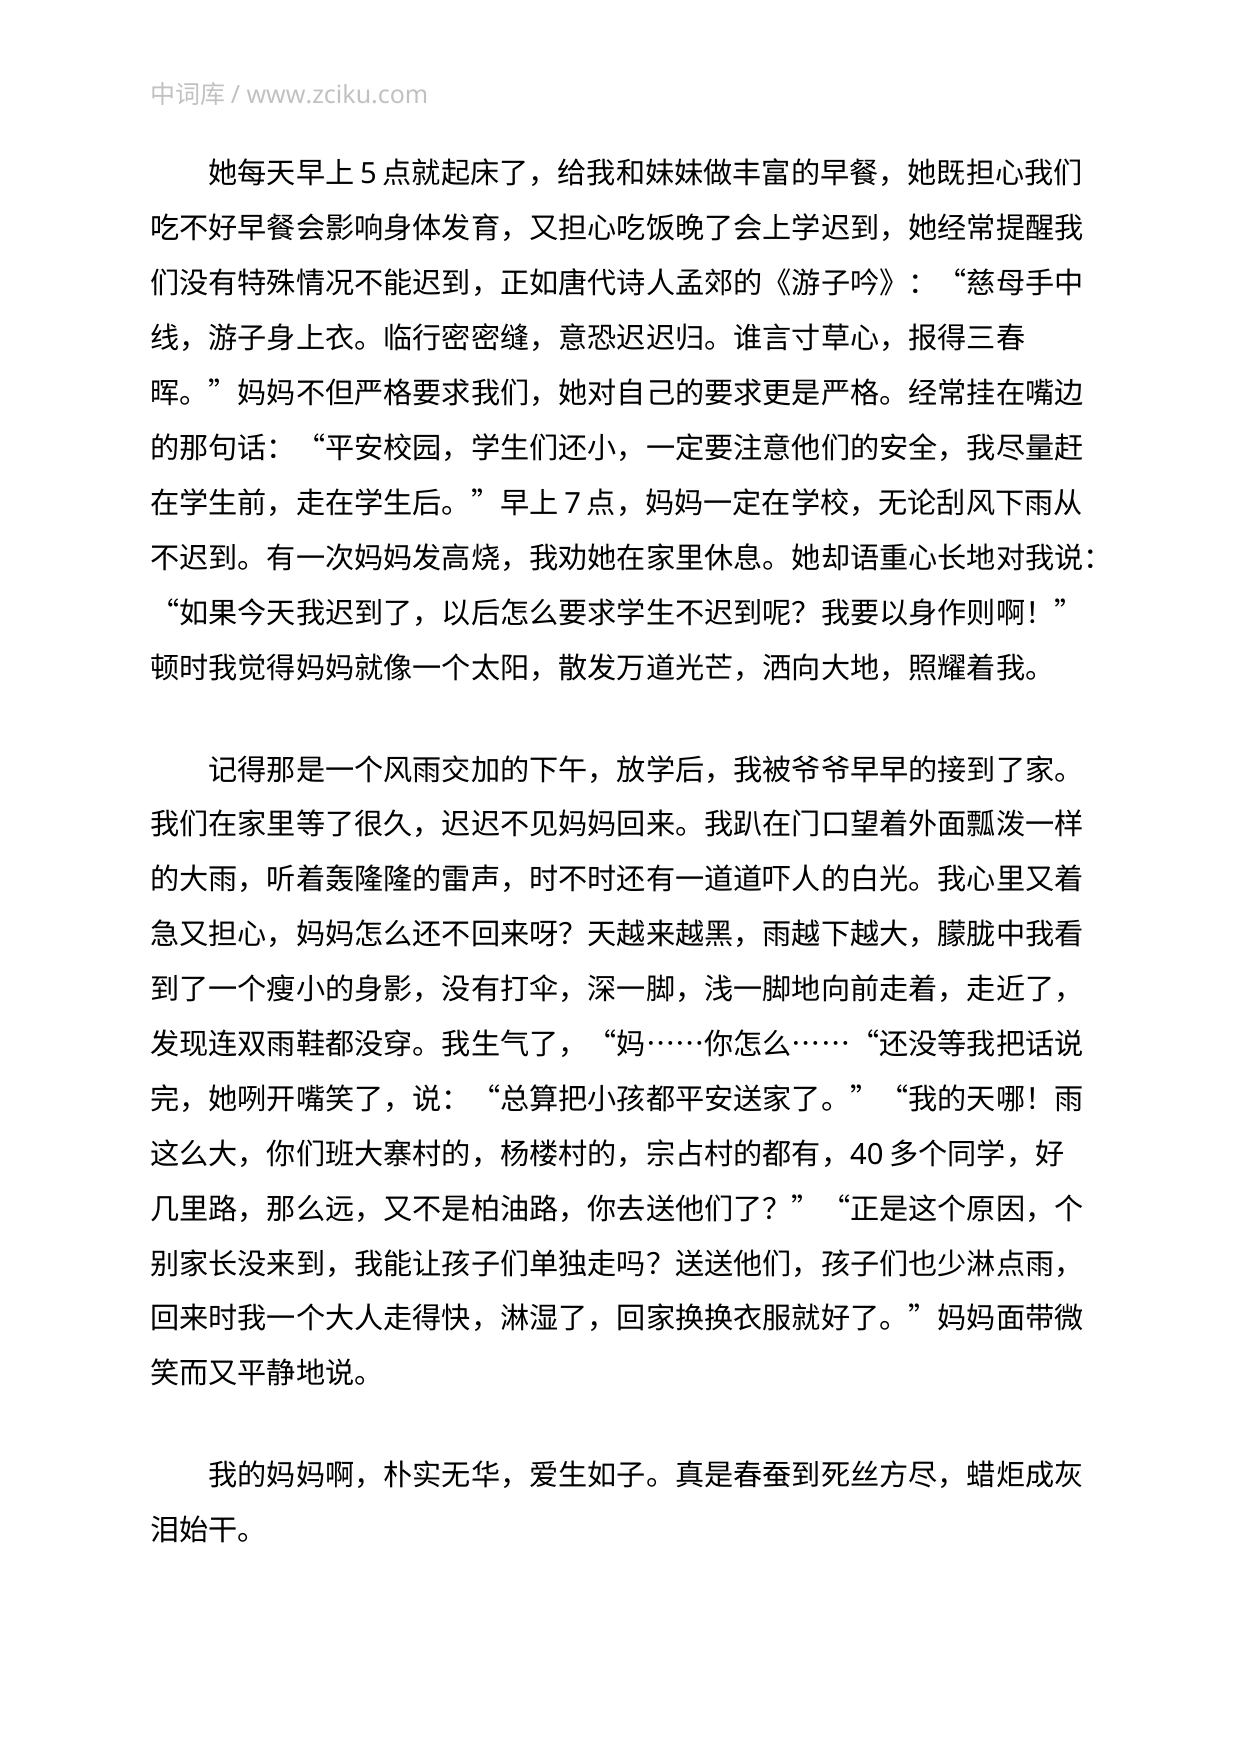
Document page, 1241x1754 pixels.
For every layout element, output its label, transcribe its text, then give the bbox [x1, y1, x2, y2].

text 我的妈妈啊，朴实无华，爱生如子。真是春蚕到死丝方尽，蜡炬成灰泪始干。 [150, 1452, 1090, 1549]
text 她每天早上5点就起床了，给我和妹妹做丰富的早餐，她既担心我们吃不好早餐会影响身体发育，又担心吃饭晚了会上学迟到，她经常提醒我们没有特殊情况不能迟到，正如唐代诗人孟郊的《游子吟》：“慈母手中线，游子身上衣。临行密密缝，意恐迟迟归。谁言寸草心，报得三春晖。”妈妈不但严格要求我们，她对自己的要求更是严格。经常挂在嘴边的那句话：“平安校园，学生们还小，一定要注意他们的安全，我尽量赶在学生前，走在学生后。”早上7点，妈妈一定在学校，无论刮风下雨从不迟到。有一次妈妈发高烧，我劝她在家里休息。她却语重心长地对我说：“如果今天我迟到了，以后怎么要求学生不迟到呢？我要以身作则啊！”顿时我觉得妈妈就像一个太阳，散发万道光芒，洒向大地，照耀着我。 [150, 150, 1090, 687]
text 记得那是一个风雨交加的下午，放学后，我被爷爷早早的接到了家。我们在家里等了很久，迟迟不见妈妈回来。我趴在门口望着外面瓢泼一样的大雨，听着轰隆隆的雷声，时不时还有一道道吓人的白光。我心里又着急又担心，妈妈怎么还不回来呀？天越来越黑，雨越下越大，朦胧中我看到了一个瘦小的身影，没有打伞，深一脚，浅一脚地向前走着，走近了，发现连双雨鞋都没穿。我生气了，“妈……你怎么……“还没等我把话说完，她咧开嘴笑了，说：“总算把小孩都平安送家了。”“我的天哪！雨这么大，你们班大寨村的，杨楼村的，宗占村的都有，40多个同学，好几里路，那么远，又不是柏油路，你去送他们了？”“正是这个原因，个别家长没来到，我能让孩子们单独走吗？送送他们，孩子们也少淋点雨，回来时我一个大人走得快，淋湿了，回家换换衣服就好了。”妈妈面带微笑而又平静地说。 [150, 746, 1090, 1392]
